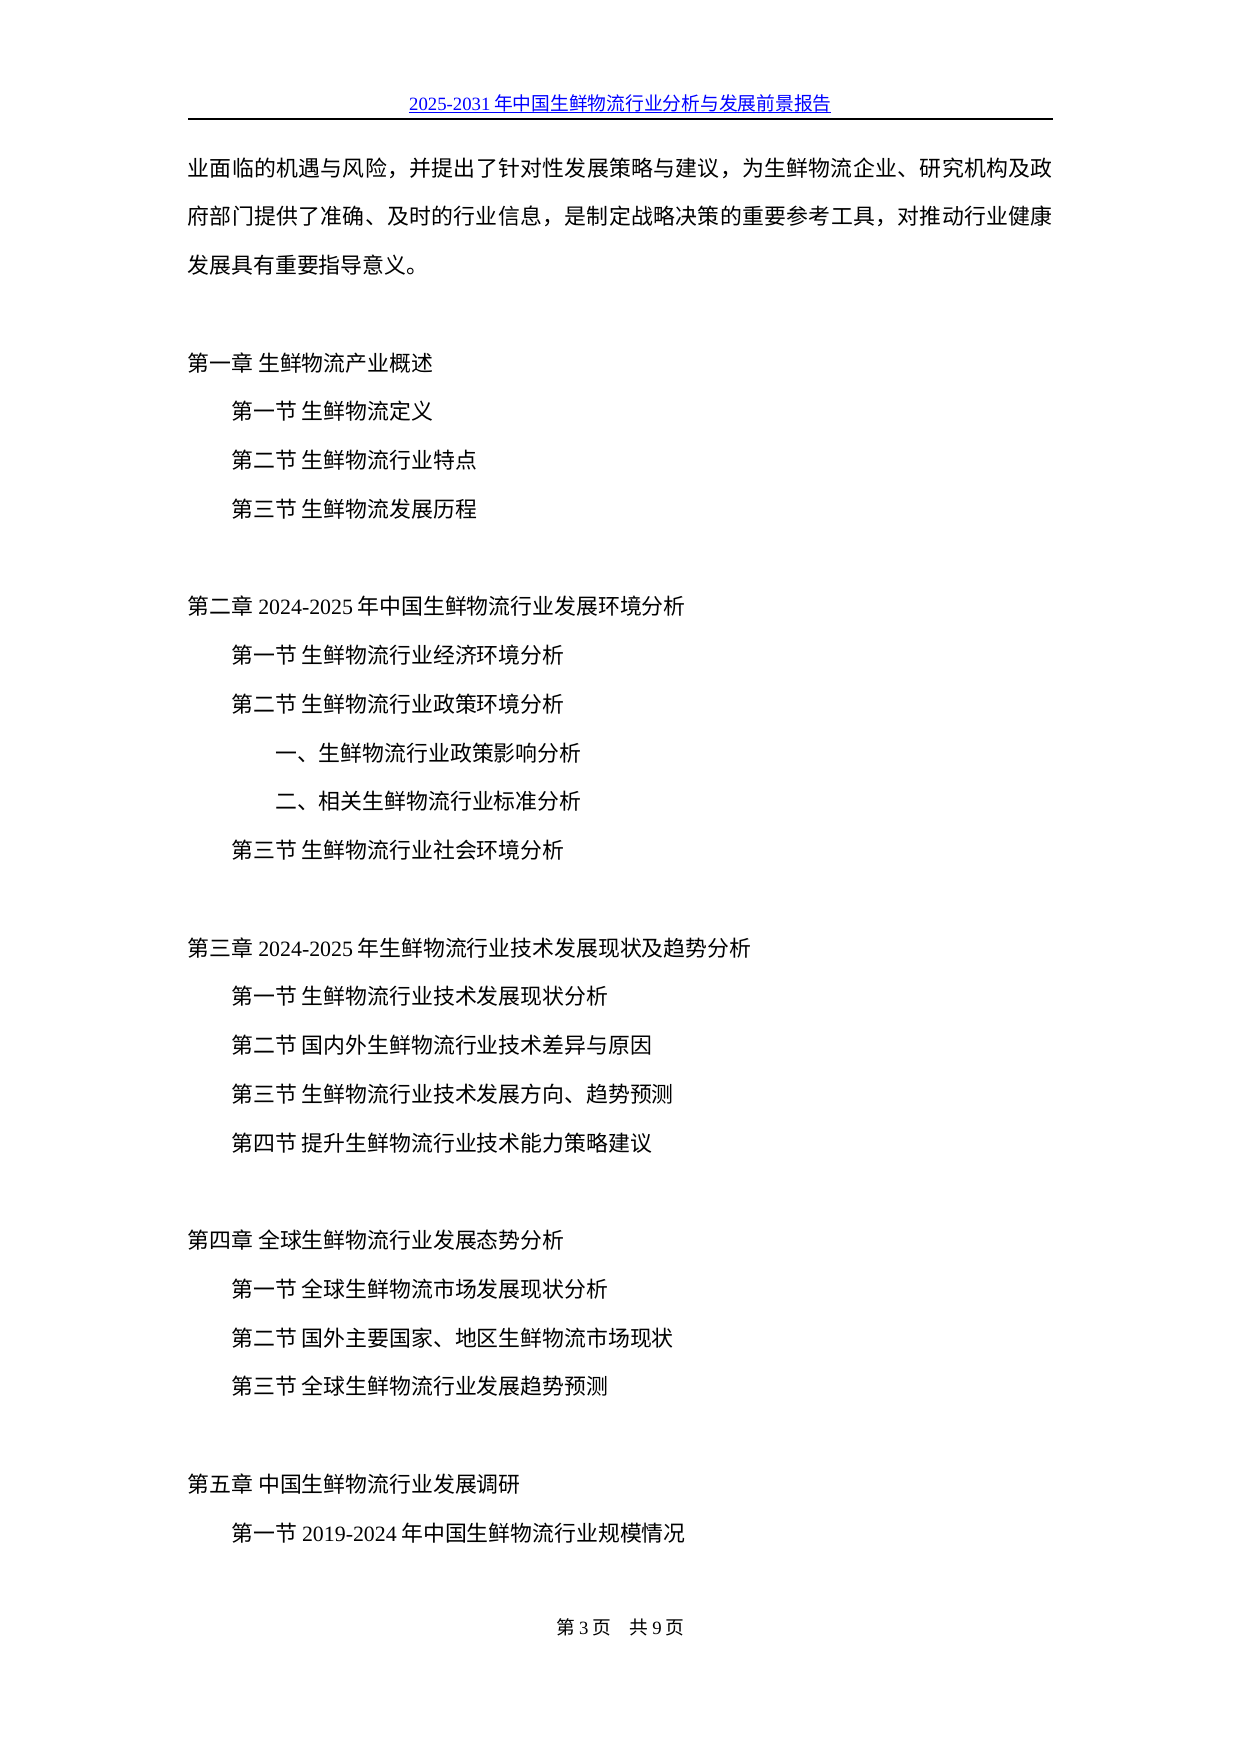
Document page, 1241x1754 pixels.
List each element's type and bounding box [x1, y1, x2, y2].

text [187, 150, 1053, 1548]
